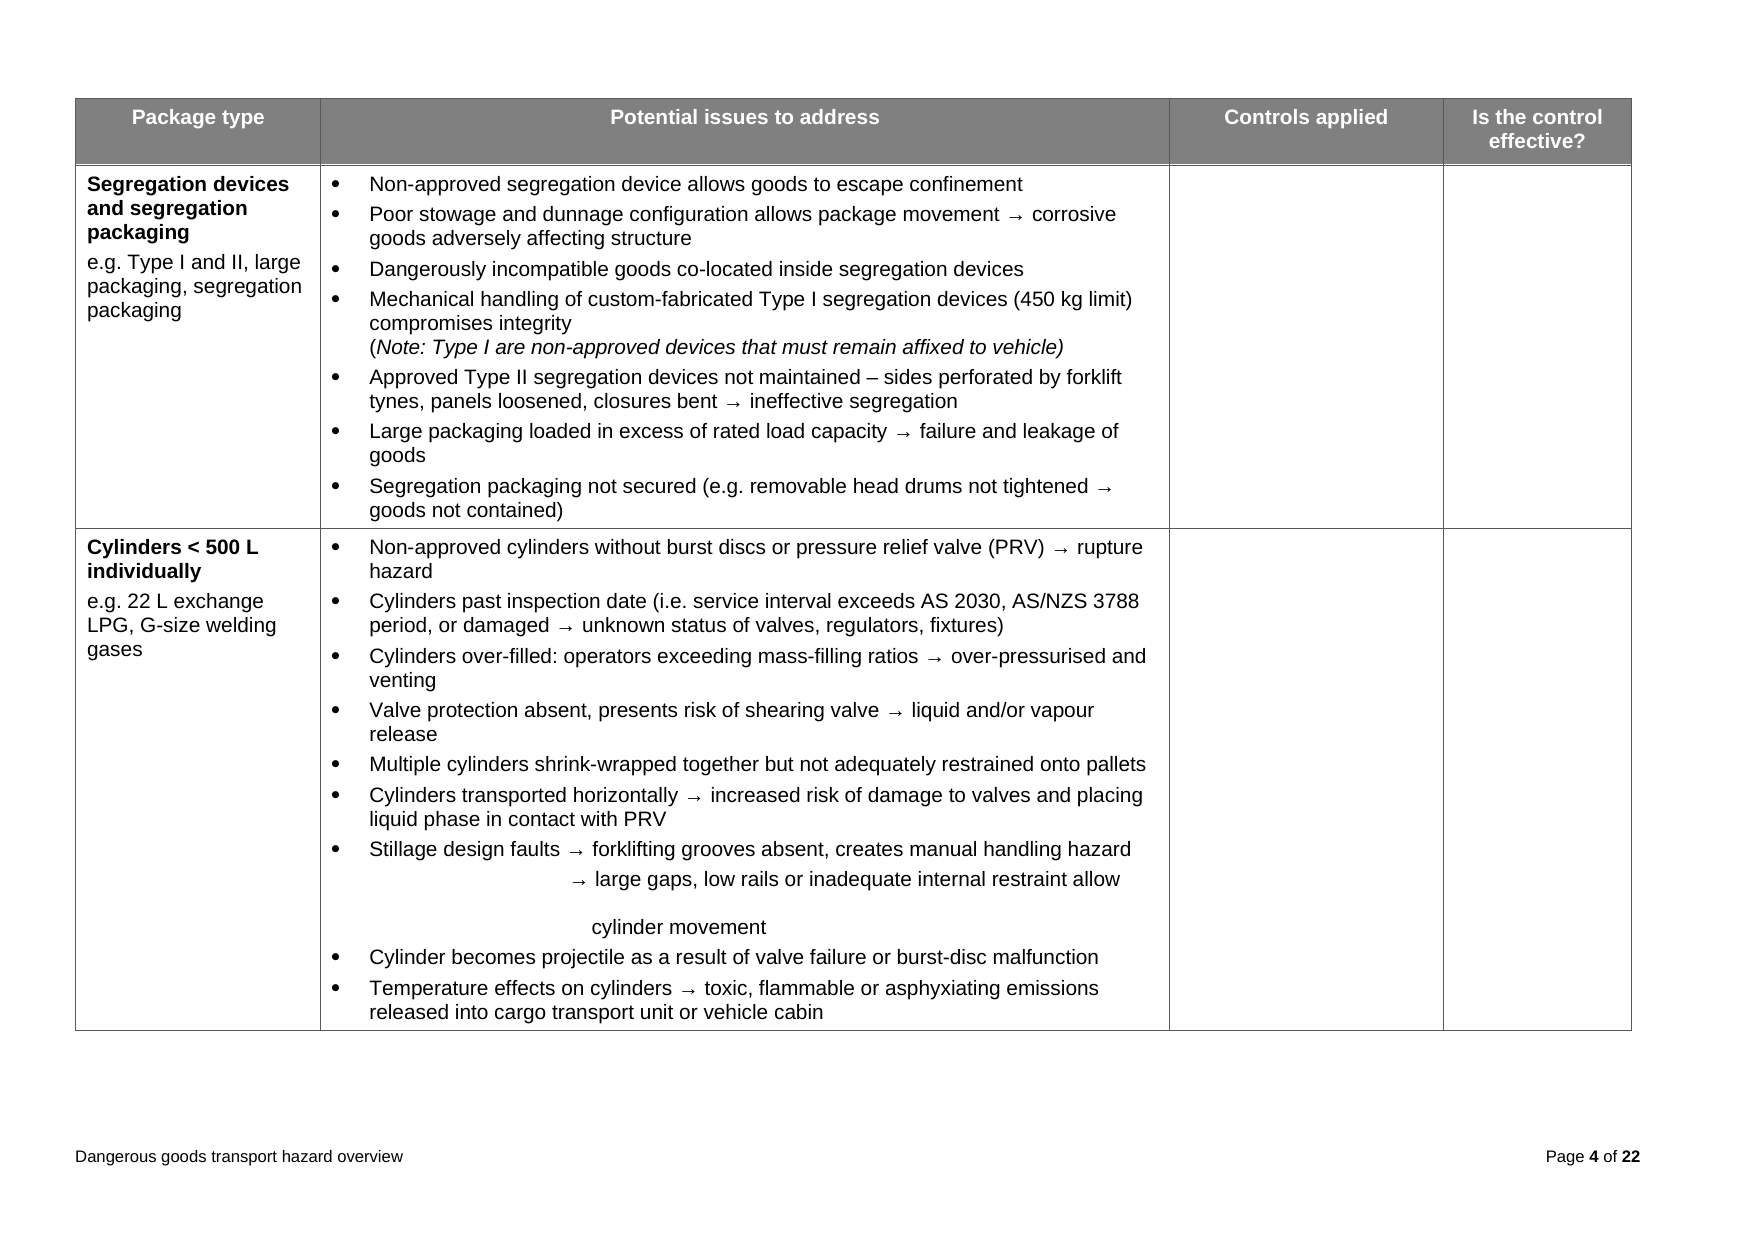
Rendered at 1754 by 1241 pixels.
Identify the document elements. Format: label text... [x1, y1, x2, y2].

table_cell [1444, 166, 1631, 528]
table_cell Non-approved cylinders without burst discs or pressure relief valve (PRV) → rupture hazard Cylinders past inspection date (i.e. service interval exceeds AS 2030, AS/NZS 3788 period, or damaged → unknown status of valves, regulators, fixtures) Cylinders over-filled: operators exceeding mass-filling ratios → over-pressurised and venting Valve protection absent, presents risk of shearing valve → liquid and/or vapour release Multiple cylinders shrink-wrapped together but not adequately restrained onto pallets Cylinders transported horizontally → increased risk of damage to valves and placing liquid phase in contact with PRV Stillage design faults → forklifting grooves absent, creates manual handling hazard → large gaps, low rails or inadequate internal restraint allow cylinder movement Cylinder becomes projectile as a result of valve failure or burst-disc malfunction Temperature effects on cylinders → toxic, flammable or asphyxiating emissions released into cargo transport unit or vehicle cabin [321, 529, 1169, 1030]
table_header Potential issues to address [321, 99, 1169, 164]
table_cell [1444, 529, 1631, 1030]
table_cell [1170, 529, 1443, 1030]
table_header Package type [76, 99, 320, 164]
table_cell Cylinders < 500 L individually e.g. 22 L exchange LPG, G-size welding gases [76, 529, 320, 1030]
table_header Is the control effective? [1444, 99, 1631, 164]
table_cell Non-approved segregation device allows goods to escape confinement Poor stowage and dunnage configuration allows package movement → corrosive goods adversely affecting structure Dangerously incompatible goods co-located inside segregation devices Mechanical handling of custom-fabricated Type I segregation devices (450 kg limit) compromises integrity (Note: Type I are non-approved devices that must remain affixed to vehicle) Approved Type II segregation devices not maintained – sides perforated by forklift tynes, panels loosened, closures bent → ineffective segregation Large packaging loaded in excess of rated load capacity → failure and leakage of goods Segregation packaging not secured (e.g. removable head drums not tightened → goods not contained) [321, 166, 1169, 528]
table_header Controls applied [1170, 99, 1443, 164]
table_cell [1170, 166, 1443, 528]
table_cell Segregation devices and segregation packaging e.g. Type I and II, large packaging, segregation packaging [76, 166, 320, 528]
